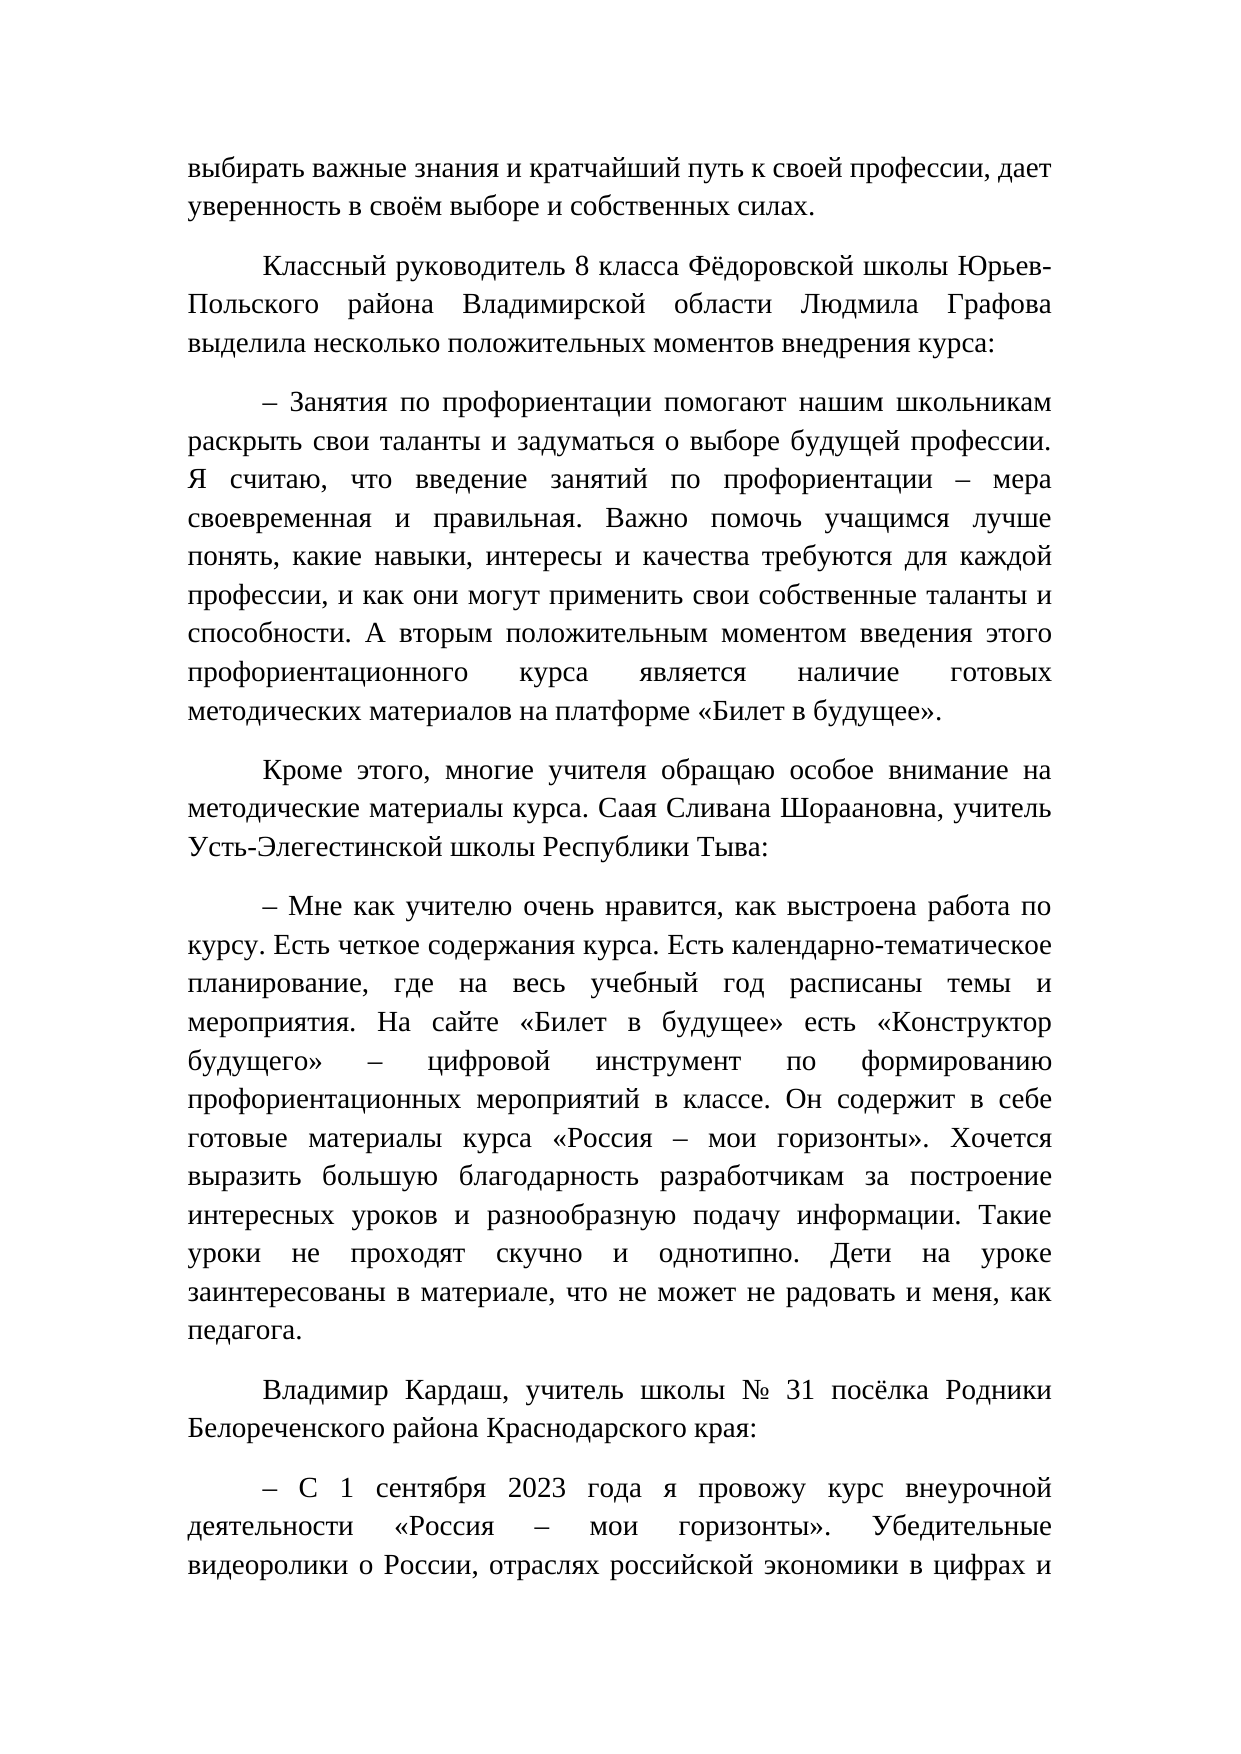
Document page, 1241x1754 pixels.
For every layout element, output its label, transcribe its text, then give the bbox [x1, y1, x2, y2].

text Классный руководитель 8 класса Фëдоровской школы Юрьев-Польского района Владимирской области Людмила Графова выделила несколько положительных моментов внедрения курса: [187, 248, 1053, 358]
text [187, 150, 1053, 222]
text Кроме этого, многие учителя обращаю особое внимание на методические материалы курса. Саая Сливана Шораановна, учитель Усть-Элегестинской школы Республики Тыва: [187, 752, 1053, 863]
text – Занятия по профориентации помогают нашим школьникам раскрыть свои таланты и задуматься о выборе будущей профессии. Я считаю, что введение занятий по профориентации – мера своевременная и правильная. Важно помочь учащимся лучше понять, какие навыки, интересы и качества требуются для каждой профессии, и как они могут применить свои собственные таланты и способности. А вторым положительным моментом введения этого профориентационного курса является наличие готовых методических материалов на платформе «Билет в будущее». [187, 384, 1053, 726]
text – Мне как учителю очень нравится, как выстроена работа по курсу. Есть четкое содержания курса. Есть календарно-тематическое планирование, где на весь учебный год расписаны темы и мероприятия. На сайте «Билет в будущее» есть «Конструктор будущего» – цифровой инструмент по формированию профориентационных мероприятий в классе. Он содержит в себе готовые материалы курса «Россия – мои горизонты». Хочется выразить большую благодарность разработчикам за построение интересных уроков и разнообразную подачу информации. Такие уроки не проходят скучно и однотипно. Дети на уроке заинтересованы в материале, что не может не радовать и меня, как педагога. [187, 888, 1053, 1346]
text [187, 1470, 1053, 1580]
text Владимир Кардаш, учитель школы № 31 посёлка Родники Белореченского района Краснодарского края: [187, 1372, 1053, 1444]
